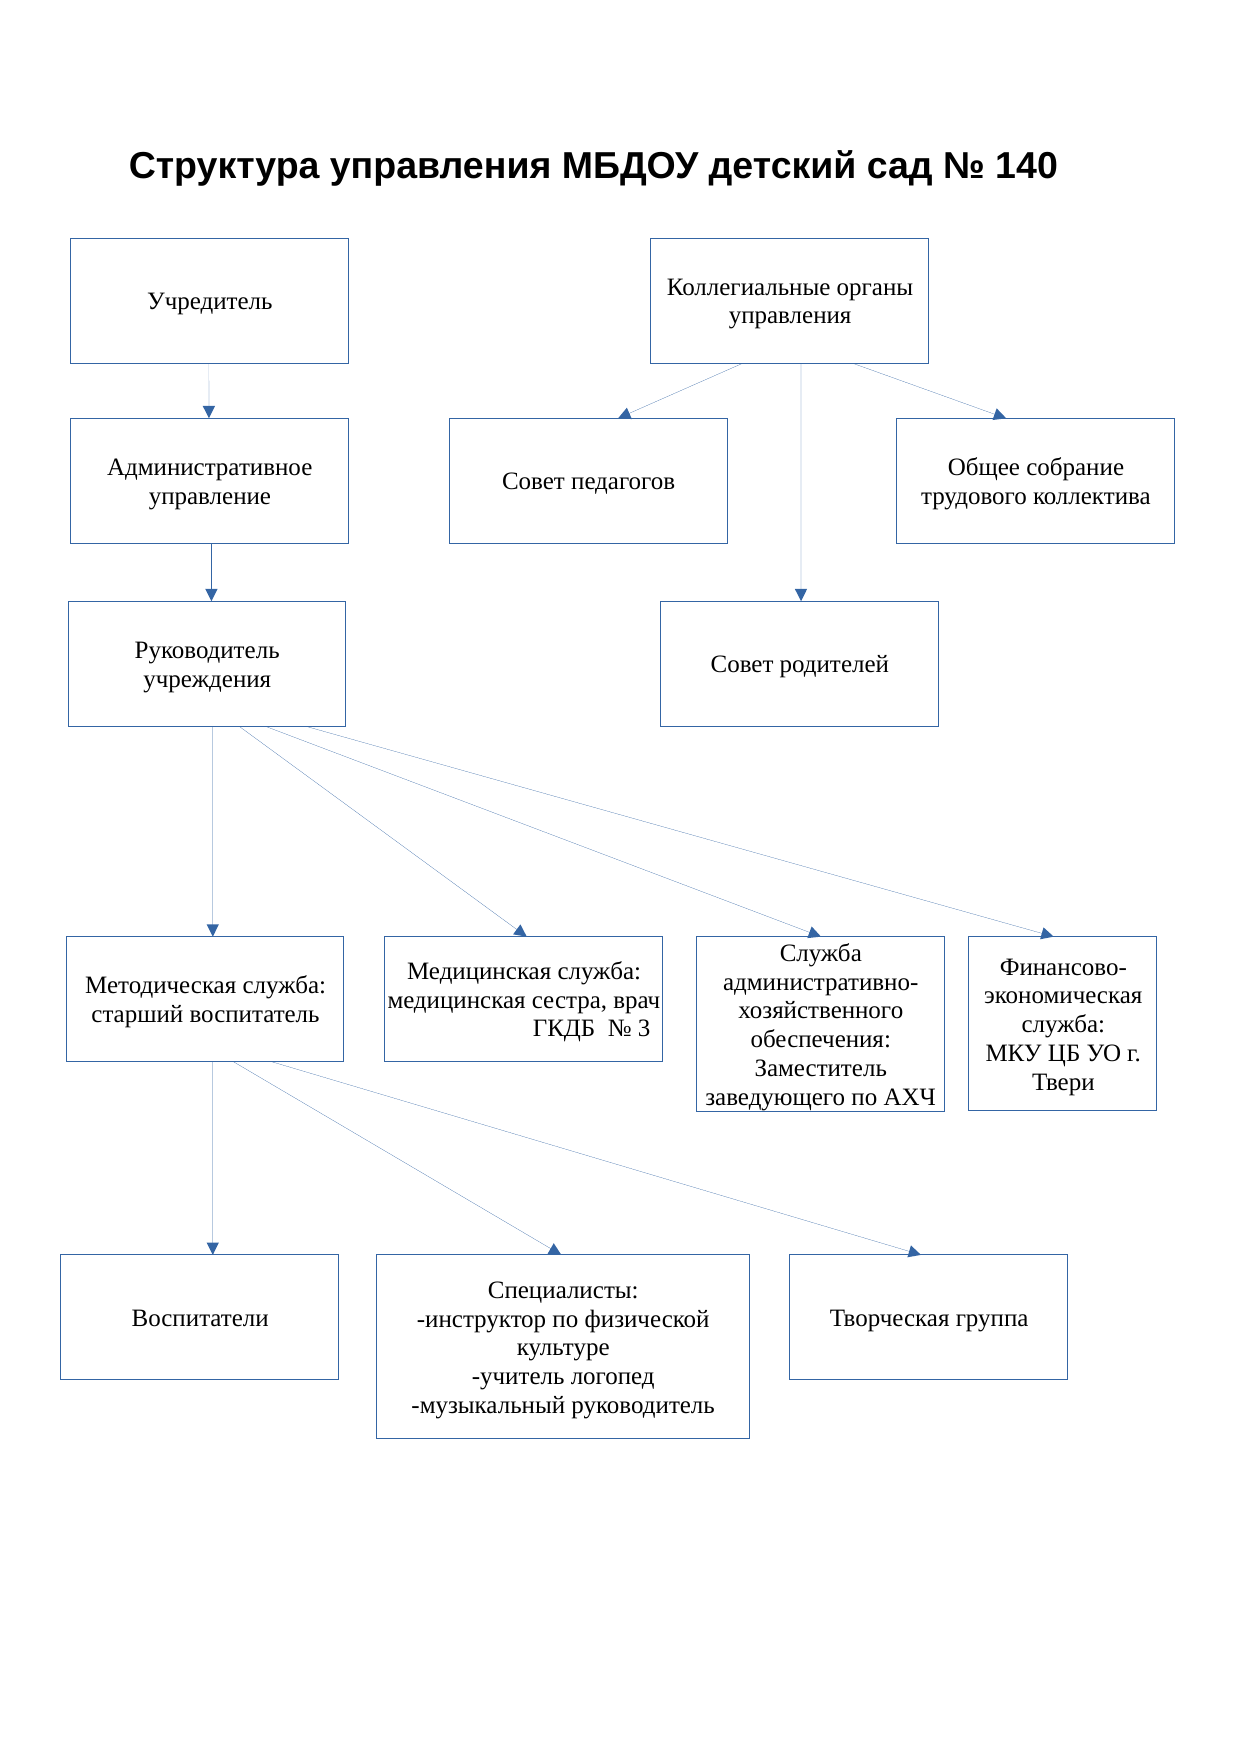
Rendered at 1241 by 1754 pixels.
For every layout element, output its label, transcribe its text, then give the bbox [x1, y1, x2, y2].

subtitle Структура управления МБДОУ детский сад № 140 [65, 143, 1121, 186]
